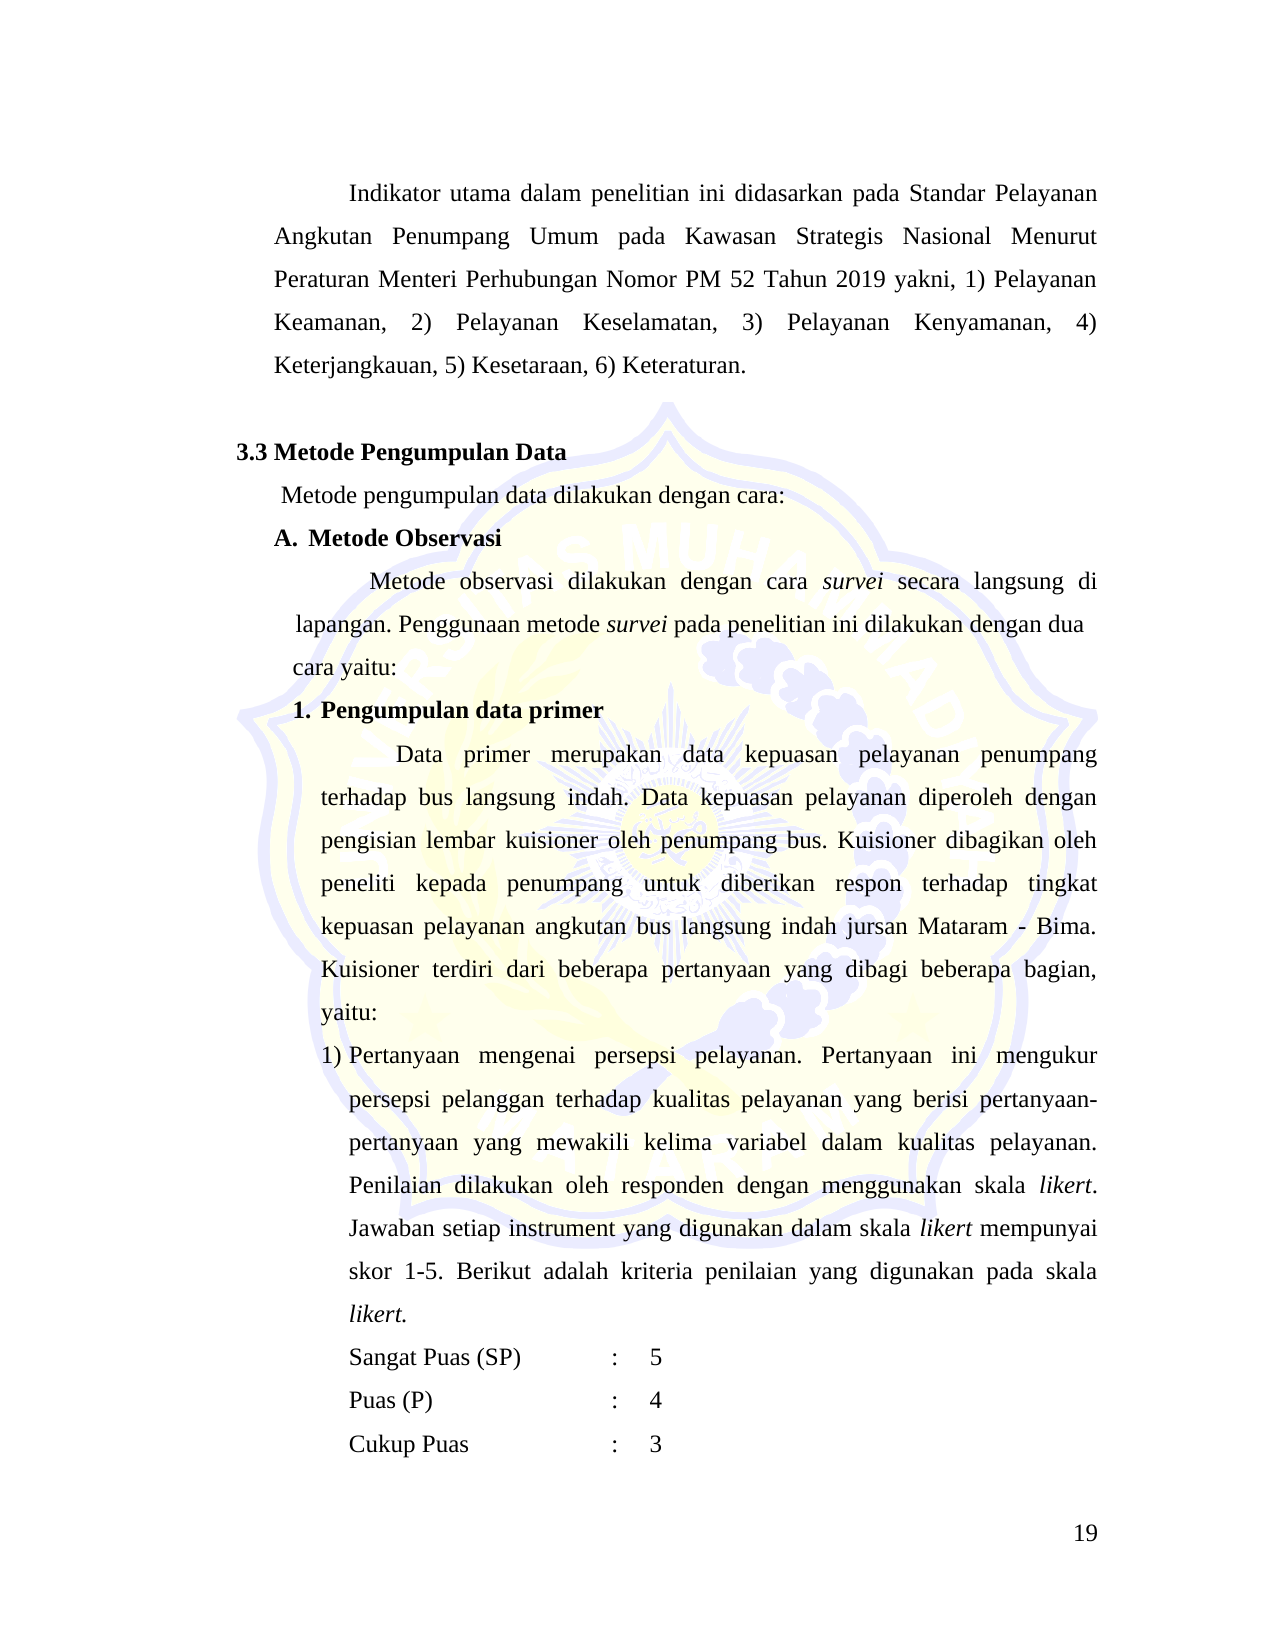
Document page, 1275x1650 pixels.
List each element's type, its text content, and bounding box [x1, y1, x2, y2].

list Metode observasi dilakukan dengan cara survei secara langsung di lapangan. Penggunaan metode survei pada penelitian ini dilakukan dengan dua [295, 566, 1098, 638]
list Puas (P) : 4 [349, 1386, 1098, 1414]
list Indikator utama dalam penelitian ini didasarkan pada Standar Pelayanan Angkutan Penumpang Umum pada Kawasan Strategis Nasional Menurut Peraturan Menteri Perhubungan Nomor PM 52 Tahun 2019 yakni, 1) Pelayanan Keamanan, 2) Pelayanan Keselamatan, 3) Pelayanan Kenyamanan, 4) Keterjangkauan, 5) Kesetaraan, 6) Keteraturan. [274, 178, 1098, 379]
list Pertanyaan mengenai persepsi pelayanan. Pertanyaan ini mengukur persepsi pelanggan terhadap kualitas pelayanan yang berisi pertanyaan-pertanyaan yang mewakili kelima variabel dalam kualitas pelayanan. Penilaian dilakukan oleh responden dengan menggunakan skala likert. Jawaban setiap instrument yang digunakan dalam skala likert mempunyai skor 1-5. Berikut adalah kriteria penilaian yang digunakan pada skala likert. [321, 1041, 1098, 1328]
list Metode pengumpulan data dilakukan dengan cara: [274, 480, 1098, 509]
list Pengumpulan data primer [292, 696, 1098, 724]
list Metode Observasi [274, 523, 1098, 552]
text cara yaitu: [236, 652, 1098, 681]
list Sangat Puas (SP) : 5 [349, 1342, 1098, 1371]
list Metode Pengumpulan Data [236, 437, 1098, 466]
list Data primer merupakan data kepuasan pelayanan penumpang terhadap bus langsung indah. Data kepuasan pelayanan diperoleh dengan pengisian lembar kuisioner oleh penumpang bus. Kuisioner dibagikan oleh peneliti kepada penumpang untuk diberikan respon terhadap tingkat kepuasan pelayanan angkutan bus langsung indah jursan Mataram - Bima. Kuisioner terdiri dari beberapa pertanyaan yang dibagi beberapa bagian, yaitu: [321, 739, 1098, 1026]
list Cukup Puas : 3 [349, 1429, 1098, 1457]
